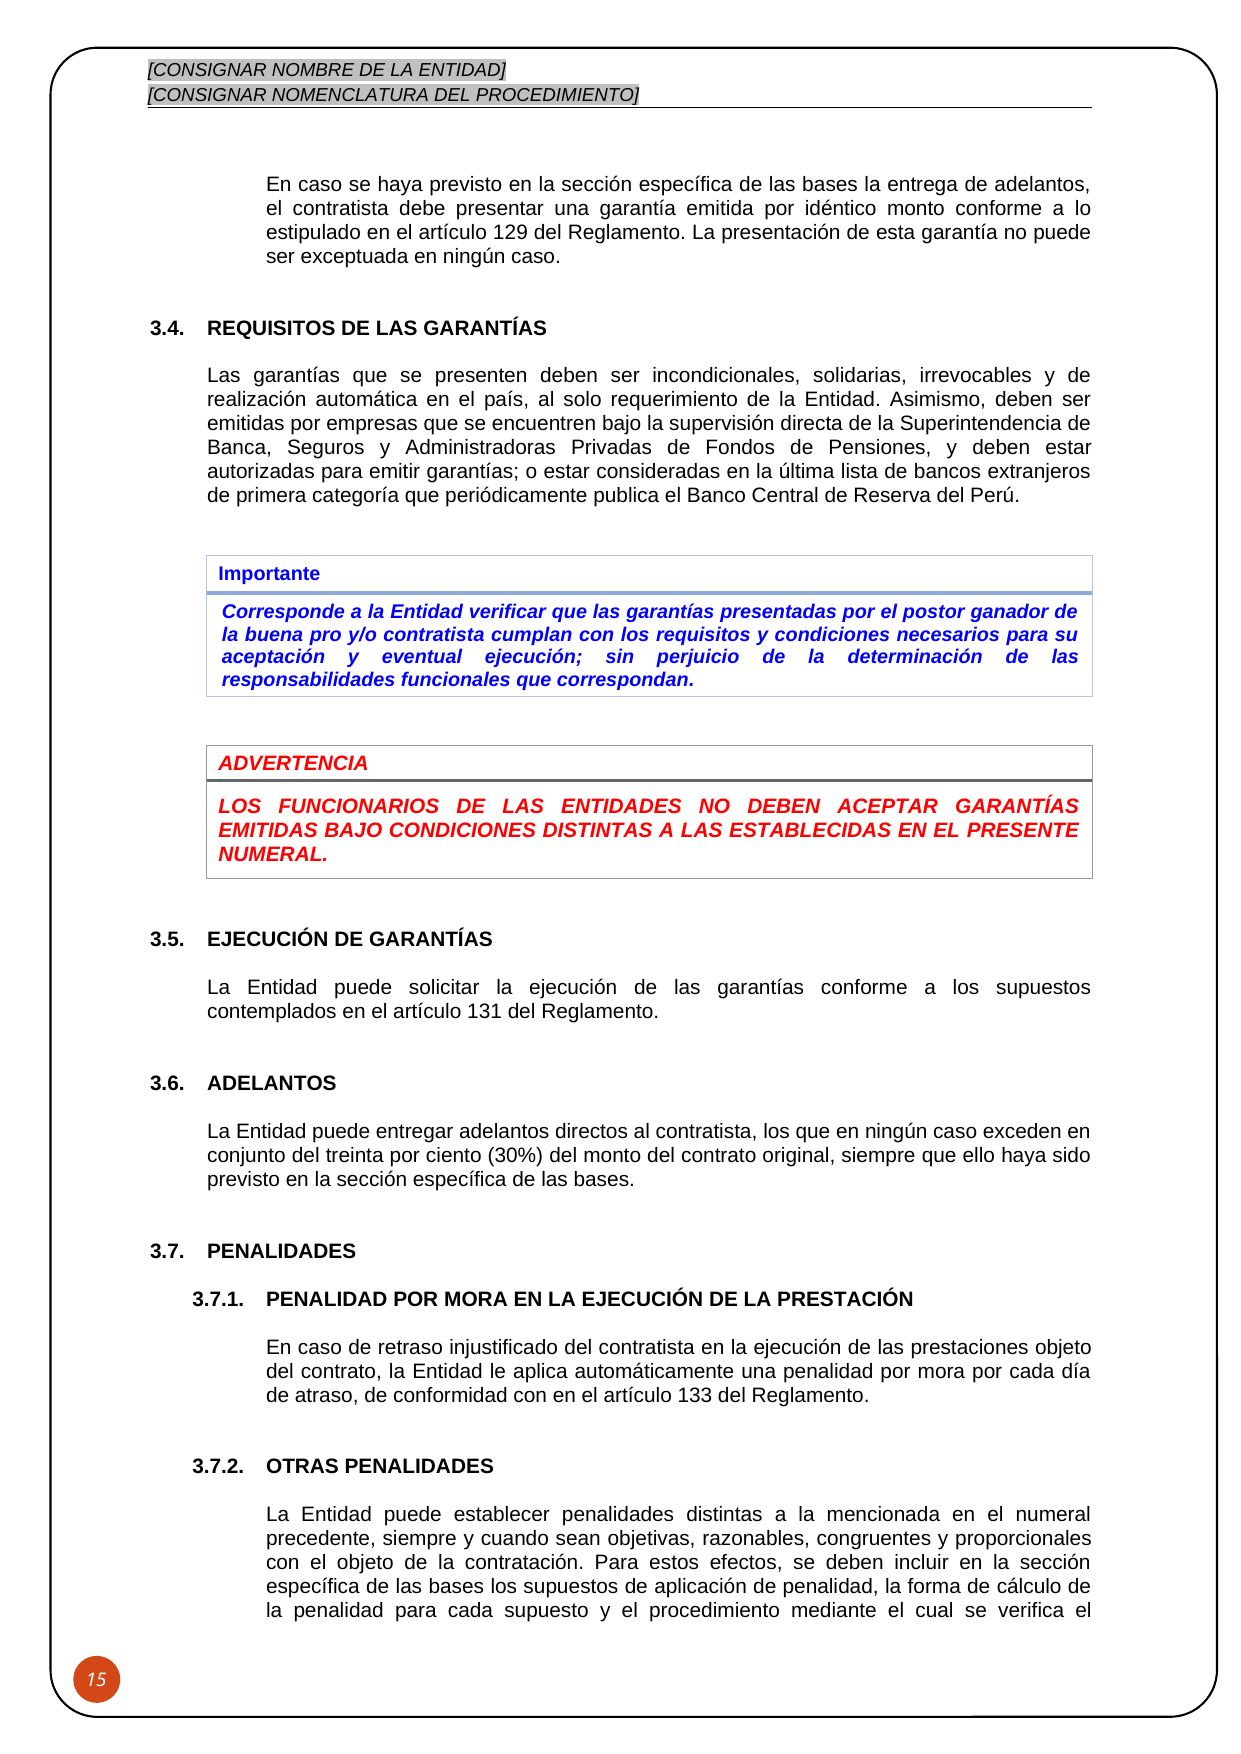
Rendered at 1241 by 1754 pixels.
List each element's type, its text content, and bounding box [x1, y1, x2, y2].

list PENALIDAD POR MORA EN LA EJECUCIÓN DE LA PRESTACIÓN [192, 1287, 1092, 1311]
list ADELANTOS [150, 1071, 1092, 1095]
text La Entidad puede entregar adelantos directos al contratista, los que en ningún caso exceden en conjunto del treinta por ciento (30%) del monto del contrato original, siempre que ello haya sido previsto en la sección específica de las bases. [207, 1119, 1092, 1191]
list En caso de retraso injustificado del contratista en la ejecución de las prestaciones objeto del contrato, la Entidad le aplica automáticamente una penalidad por mora por cada día de atraso, de conformidad con en el artículo 133 del Reglamento. [266, 1334, 1092, 1406]
table_cell LOS FUNCIONARIOS DE LAS ENTIDADES NO DEBEN ACEPTAR GARANTÍAS EMITIDAS BAJO CONDICIONES DISTINTAS A LAS ESTABLECIDAS EN EL PRESENTE NUMERAL. [207, 782, 1092, 878]
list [266, 1502, 1092, 1622]
table_header ADVERTENCIA [207, 746, 1092, 778]
list PENALIDADES [150, 1239, 1092, 1263]
list OTRAS PENALIDADES [192, 1454, 1092, 1478]
list En caso se haya previsto en la sección específica de las bases la entrega de adelantos, el contratista debe presentar una garantía emitida por idéntico monto conforme a lo estipulado en el artículo 129 del Reglamento. La presentación de esta garantía no puede ser exceptuada en ningún caso. [266, 172, 1092, 267]
list EJECUCIÓN DE GARANTÍAS [150, 927, 1092, 951]
list Las garantías que se presenten deben ser incondicionales, solidarias, irrevocables y de realización automática en el país, al solo requerimiento de la Entidad. Asimismo, deben ser emitidas por empresas que se encuentren bajo la supervisión directa de la Superintendencia de Banca, Seguros y Administradoras Privadas de Fondos de Pensiones, y deben estar autorizadas para emitir garantías; o estar consideradas en la última lista de bancos extranjeros de primera categoría que periódicamente publica el Banco Central de Reserva del Perú. [207, 363, 1092, 507]
table_cell Corresponde a la Entidad verificar que las garantías presentadas por el postor ganador de la buena pro y/o contratista cumplan con los requisitos y condiciones necesarios para su aceptación y eventual ejecución; sin perjuicio de la determinación de las responsabilidades funcionales que correspondan. [207, 595, 1092, 696]
table_header Importante [207, 556, 1092, 591]
list La Entidad puede solicitar la ejecución de las garantías conforme a los supuestos contemplados en el artículo 131 del Reglamento. [207, 975, 1092, 1023]
list REQUISITOS DE LAS GARANTÍAS [150, 315, 1092, 339]
